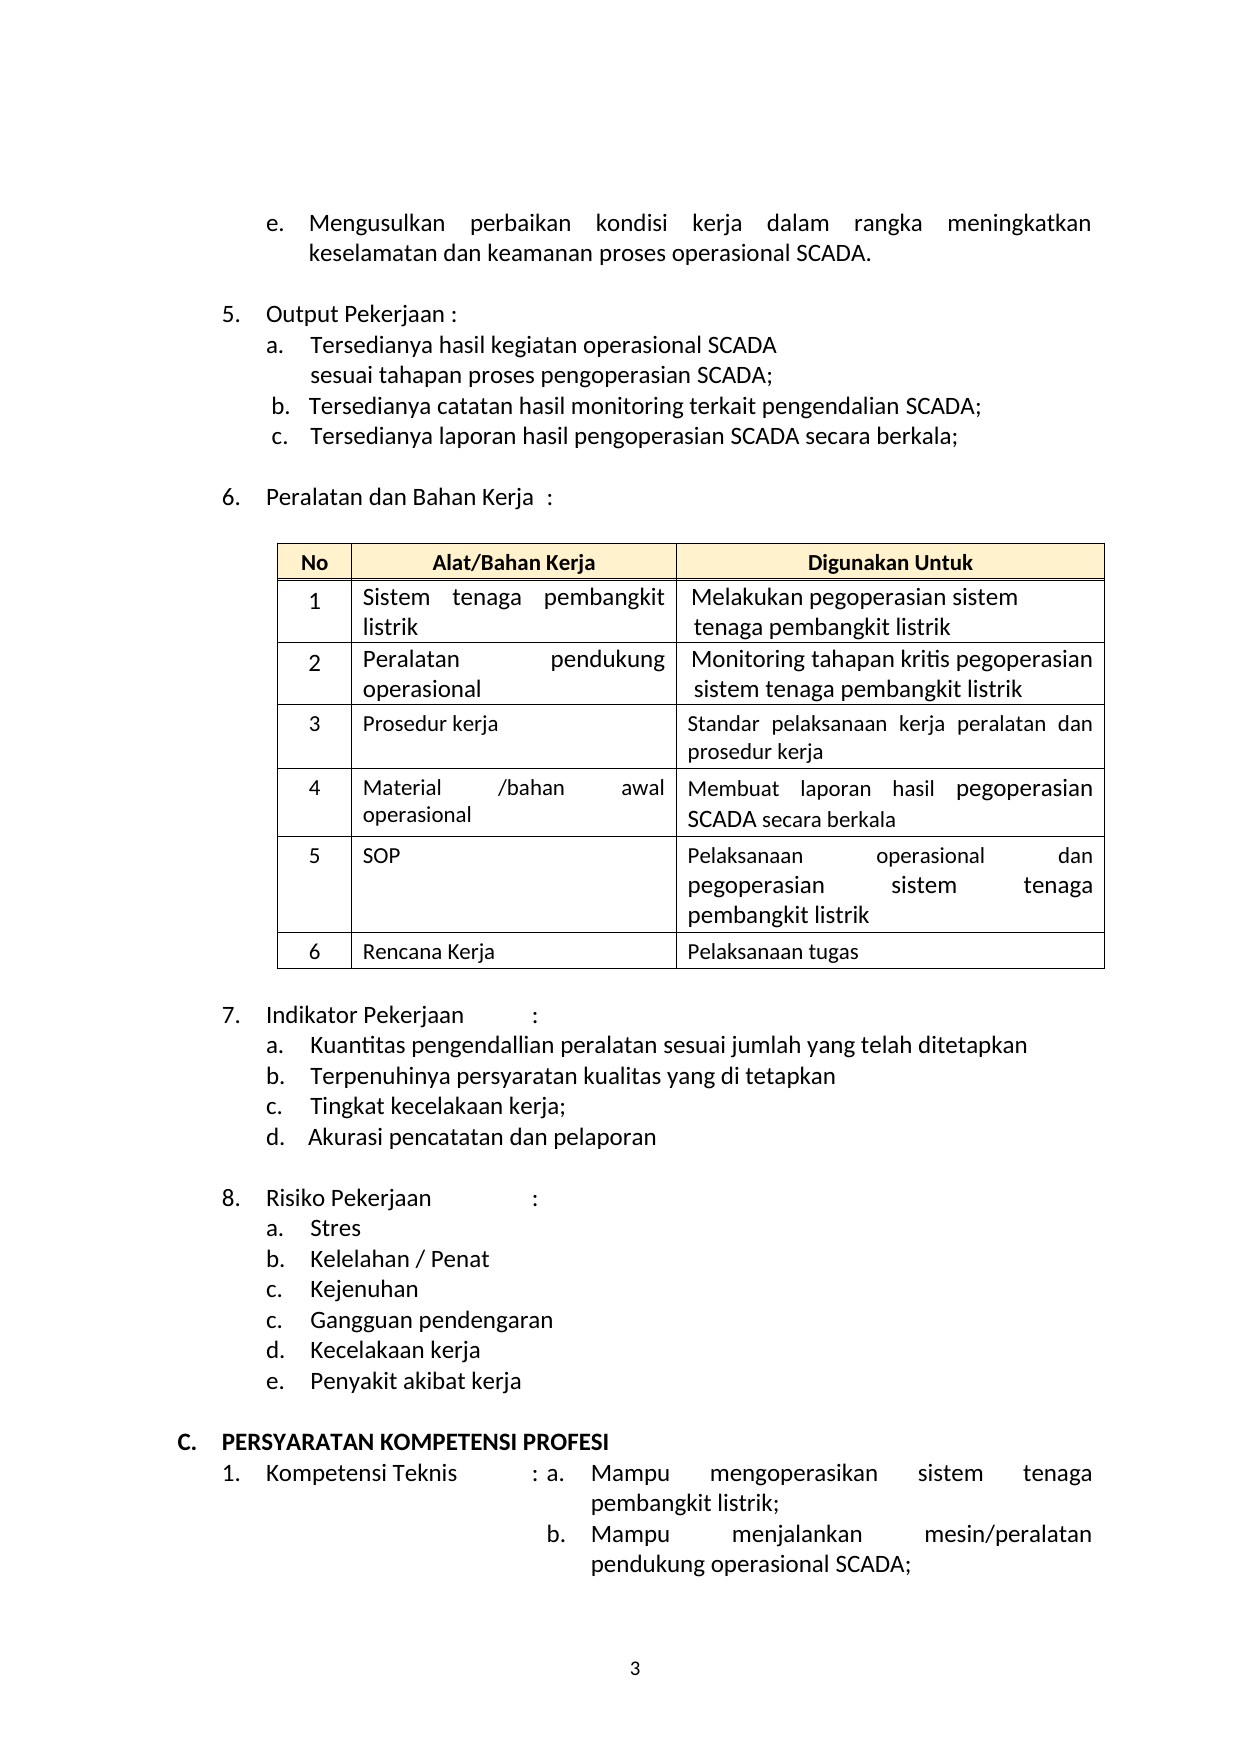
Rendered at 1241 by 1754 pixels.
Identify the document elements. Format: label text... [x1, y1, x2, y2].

table_cell SOP [352, 837, 676, 932]
table_cell Pelaksanaan operasional dan pegoperasian sistem tenaga pembangkit listrik [677, 837, 1104, 932]
text sesuai tahapan proses pengoperasian SCADA; [222, 359, 1092, 390]
text a. Tersedianya hasil kegiatan operasional SCADA [222, 329, 1092, 359]
table_cell 1 [278, 581, 351, 642]
table_cell 5 [278, 837, 351, 932]
text b. Tersedianya catatan hasil monitoring terkait pengendalian SCADA; [271, 390, 1092, 420]
table_cell Pelaksanaan tugas [677, 933, 1104, 967]
text 8. Risiko Pekerjaan : [222, 1182, 1092, 1213]
text b. Mampu menjalankan mesin/peralatan pendukung operasional SCADA; [222, 1518, 1092, 1579]
text e. Penyakit akibat kerja [222, 1365, 1092, 1396]
table_cell Prosedur kerja [352, 705, 676, 767]
list Mengusulkan perbaikan kondisi kerja dalam rangka meningkatkan keselamatan dan keamanan proses operasional SCADA. [266, 207, 1092, 268]
table_cell Sistem tenaga pembangkit listrik [352, 581, 676, 642]
text 7. Indikator Pekerjaan : [222, 999, 1092, 1029]
text c. Kejenuhan [222, 1274, 1092, 1304]
table_cell 4 [278, 769, 351, 836]
table_cell 6 [278, 933, 351, 967]
table_cell Rencana Kerja [352, 933, 676, 967]
table_header Alat/Bahan Kerja [352, 544, 676, 578]
table_cell Melakukan pegoperasian sistem tenaga pembangkit listrik [677, 581, 1104, 642]
text a. Kuantitas pengendallian peralatan sesuai jumlah yang telah ditetapkan [222, 1029, 1092, 1060]
text c. Gangguan pendengaran [222, 1304, 1092, 1335]
text b. Kelelahan / Penat [222, 1243, 1092, 1274]
text C. PERSYARATAN KOMPETENSI PROFESI [177, 1426, 1092, 1457]
table_cell Standar pelaksanaan kerja peralatan dan prosedur kerja [677, 705, 1104, 767]
text 6. Peralatan dan Bahan Kerja : [222, 481, 1092, 512]
text 5. Output Pekerjaan : [222, 298, 1092, 329]
text 1. Kompetensi Teknis : a. Mampu mengoperasikan sistem tenaga pembangkit listrik; [222, 1457, 1092, 1518]
table_cell 2 [278, 643, 351, 704]
table_cell 3 [278, 705, 351, 767]
table_cell Peralatan pendukung operasional [352, 643, 676, 704]
table_cell Membuat laporan hasil pegoperasian SCADA secara berkala [677, 769, 1104, 836]
text d. Akurasi pencatatan dan pelaporan [222, 1121, 1092, 1152]
table_header Digunakan Untuk [677, 544, 1104, 578]
text d. Kecelakaan kerja [222, 1335, 1092, 1365]
table_cell Monitoring tahapan kritis pegoperasian sistem tenaga pembangkit listrik [677, 643, 1104, 704]
text c. Tingkat kecelakaan kerja; [222, 1091, 1092, 1121]
text a. Stres [222, 1213, 1092, 1243]
text c. Tersedianya laporan hasil pengoperasian SCADA secara berkala; [222, 420, 1092, 451]
table_cell Material /bahan awal operasional [352, 769, 676, 836]
table_header No [278, 544, 351, 578]
text b. Terpenuhinya persyaratan kualitas yang di tetapkan [222, 1060, 1092, 1091]
